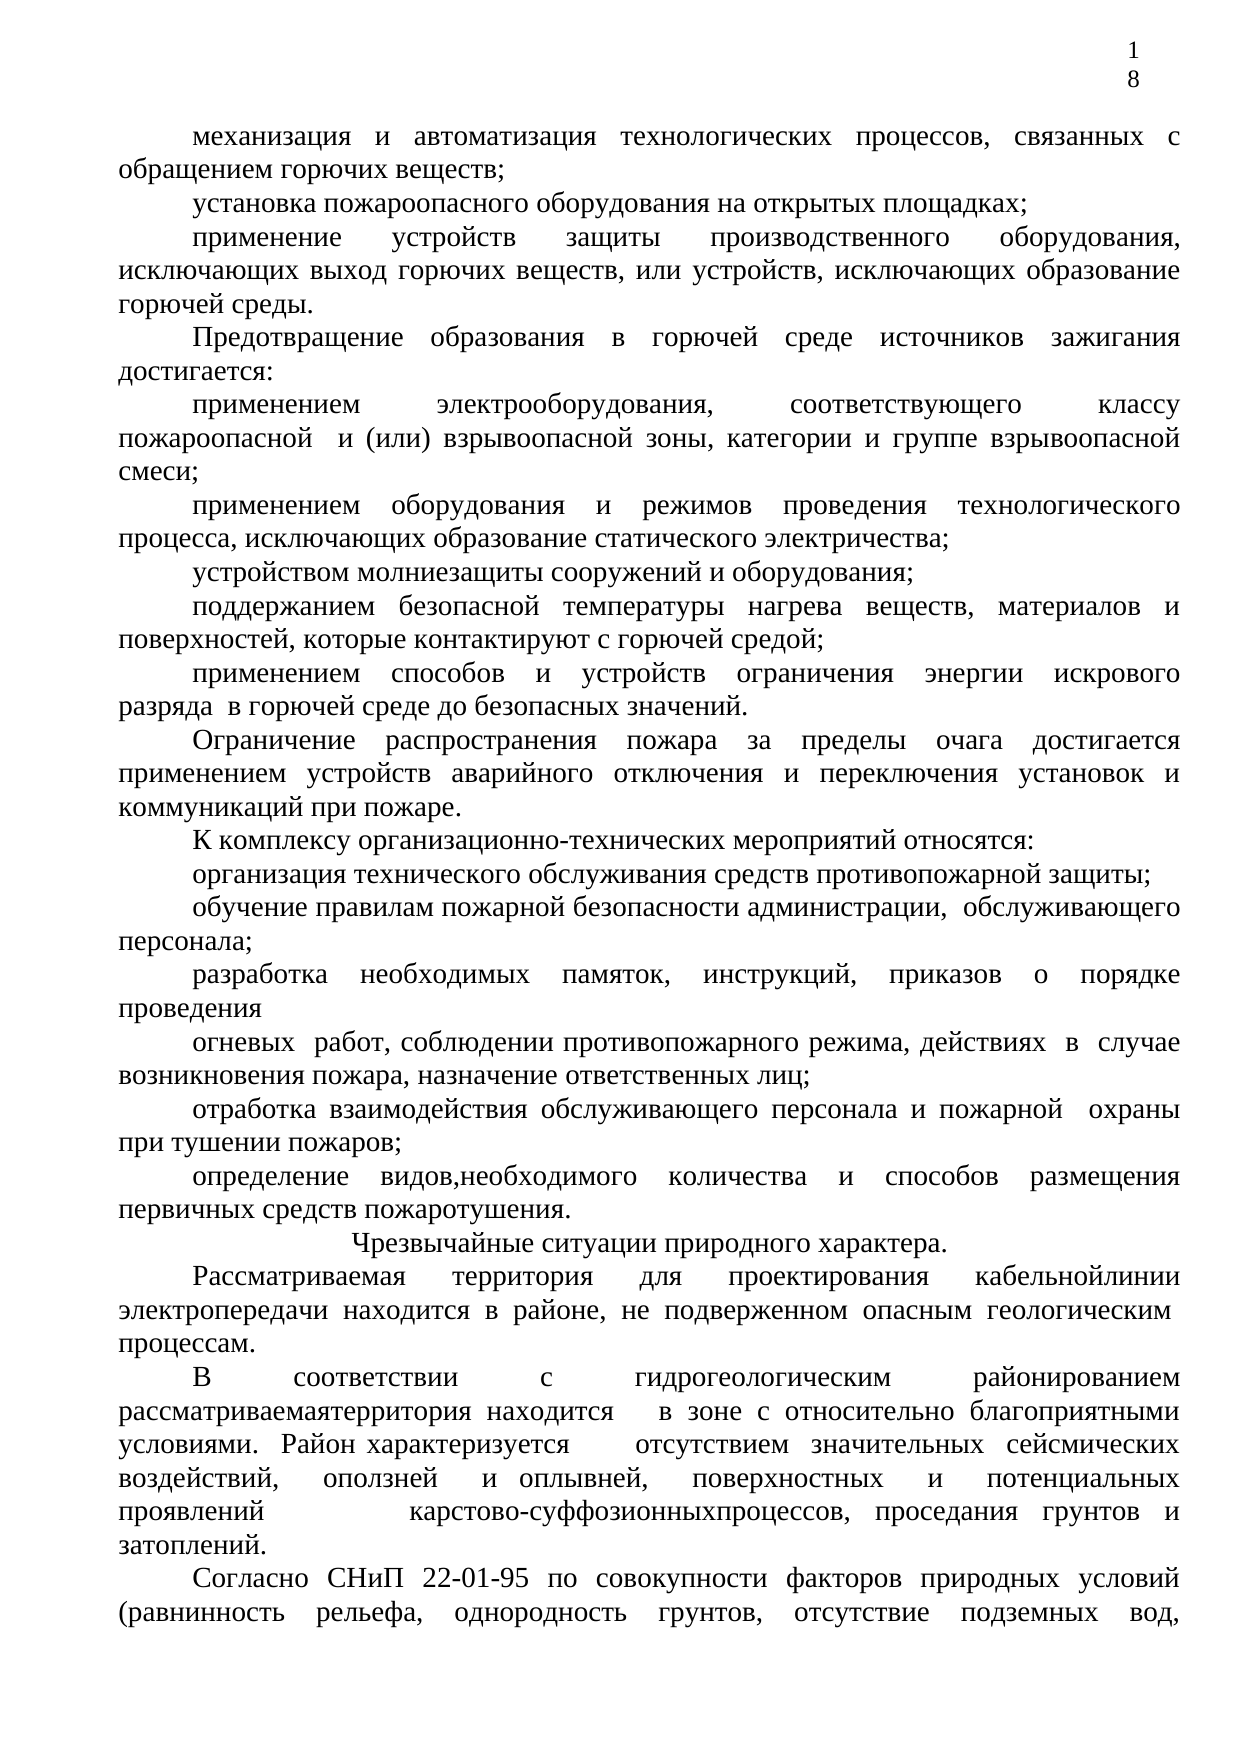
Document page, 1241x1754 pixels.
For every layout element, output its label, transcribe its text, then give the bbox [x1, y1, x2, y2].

text В соответствии с гидрогеологическим районированием рассматриваемаятерритория находится в зоне с относительно благоприятными условиями. Район характеризуется отсутствием значительных сейсмических воздействий, оползней и оплывней, поверхностных и потенциальных проявлений карстово-суффозионныхпроцессов, проседания грунтов и затоплений. [118, 1359, 1181, 1560]
text Ограничение распространения пожара за пределы очага достигается применением устройств аварийного отключения и переключения установок и коммуникаций при пожаре. [118, 722, 1181, 822]
text механизация и автоматизация технологических процессов, связанных с обращением горючих веществ; [118, 118, 1181, 185]
text организация технического обслуживания средств противопожарной защиты; [118, 856, 1181, 889]
text обучение правилам пожарной безопасности администрации, обслуживающего персонала; [118, 889, 1181, 957]
text поддержанием безопасной температуры нагрева веществ, материалов и поверхностей, которые контактируют с горючей средой; [118, 588, 1181, 655]
text огневых работ, соблюдении противопожарного режима, действиях в случае возникновения пожара, назначение ответственных лиц; [118, 1024, 1181, 1091]
text установка пожароопасного оборудования на открытых площадках; [118, 185, 1181, 219]
text процессам. [118, 1326, 1181, 1359]
text Чрезвычайные ситуации природного характера. [118, 1225, 1181, 1258]
text Рассматриваемая территория для проектирования кабельнойлинии электропередачи находится в районе, не подверженном опасным геологическим [118, 1258, 1181, 1326]
text К комплексу организационно-технических мероприятий относятся: [118, 822, 1181, 856]
text применение устройств защиты производственного оборудования, исключающих выход горючих веществ, или устройств, исключающих образование горючей среды. [118, 219, 1181, 319]
text отработка взаимодействия обслуживающего персонала и пожарной охраны при тушении пожаров; [118, 1091, 1181, 1158]
text определение видов,необходимого количества и способов размещения первичных средств пожаротушения. [118, 1158, 1181, 1225]
text применением способов и устройств ограничения энергии искрового разряда в горючей среде до безопасных значений. [118, 655, 1181, 722]
text разработка необходимых памяток, инструкций, приказов о порядке проведения [118, 957, 1181, 1024]
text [118, 1560, 1181, 1627]
text применением оборудования и режимов проведения технологического процесса, исключающих образование статического электричества; [118, 487, 1181, 554]
text устройством молниезащиты сооружений и оборудования; [118, 554, 1181, 588]
text применением электрооборудования, соответствующего классу пожароопасной и (или) взрывоопасной зоны, категории и группе взрывоопасной смеси; [118, 386, 1181, 487]
text Предотвращение образования в горючей среде источников зажигания достигается: [118, 319, 1181, 386]
